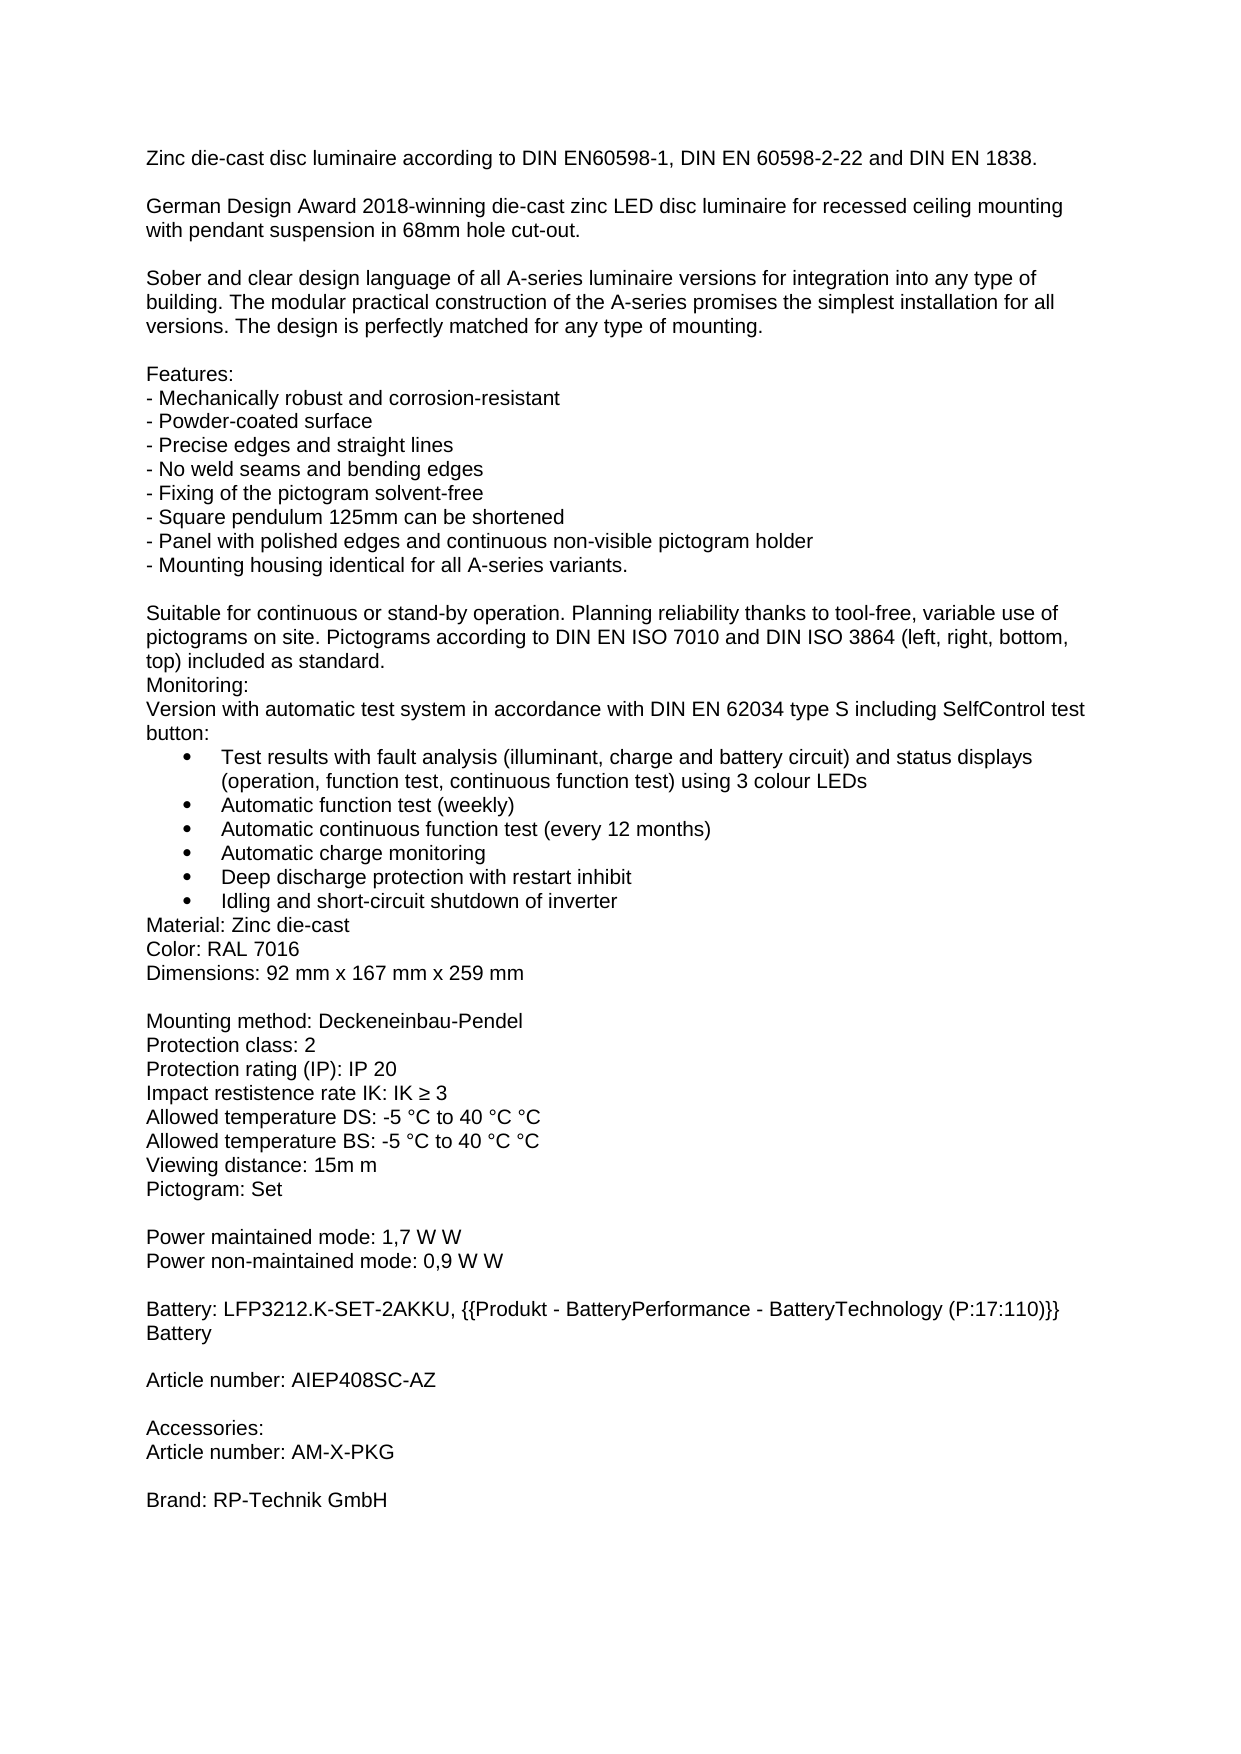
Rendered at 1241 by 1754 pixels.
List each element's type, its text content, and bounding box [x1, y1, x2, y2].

text Monitoring: [146, 673, 1094, 697]
list Automatic continuous function test (every 12 months) [183, 817, 1094, 841]
text Impact restistence rate IK: IK ≥ 3 [146, 1081, 1094, 1105]
list Idling and short-circuit shutdown of inverter [183, 889, 1094, 913]
text Version with automatic test system in accordance with DIN EN 62034 type S including SelfControl test button: [146, 697, 1094, 745]
text Viewing distance: 15m m [146, 1153, 1094, 1177]
text Pictogram: Set [146, 1177, 1094, 1201]
list Deep discharge protection with restart inhibit [183, 865, 1094, 889]
text Allowed temperature DS: -5 °C to 40 °C °C [146, 1105, 1094, 1129]
list Automatic charge monitoring [183, 841, 1094, 865]
text Dimensions: 92 mm x 167 mm x 259 mm [146, 961, 1094, 985]
text Brand: RP-Technik GmbH [146, 1488, 1094, 1512]
text Article number: AIEP408SC-AZ [146, 1368, 1094, 1392]
text Battery: LFP3212.K-SET-2AKKU, {{Produkt - BatteryPerformance - BatteryTechnology (P:17:110)}} Battery [146, 1296, 1094, 1344]
list Test results with fault analysis (illuminant, charge and battery circuit) and status displays (operation, function test, continuous function test) using 3 colour LEDs [183, 745, 1094, 793]
text Mounting method: Deckeneinbau-Pendel [146, 1009, 1094, 1033]
text Material: Zinc die-cast [146, 913, 1094, 937]
text Power non-maintained mode: 0,9 W W [146, 1248, 1094, 1272]
text Color: RAL 7016 [146, 937, 1094, 961]
text Accessories: [146, 1416, 1094, 1440]
text Protection class: 2 [146, 1033, 1094, 1057]
text Zinc die-cast disc luminaire according to DIN EN60598-1, DIN EN 60598-2-22 and DIN EN 1838.German Design Award 2018-winning die-cast zinc LED disc luminaire for recessed ceiling mounting with pendant suspension in 68mm hole cut-out. Sober and clear design language of all A-series luminaire versions for integration into any type of building. The modular practical construction of the A-series promises the simplest installation for all versions. The design is perfectly matched for any type of mounting. Features:- Mechanically robust and corrosion-resistant- Powder-coated surface- Precise edges and straight lines- No weld seams and bending edges- Fixing of the pictogram solvent-free- Square pendulum 125mm can be shortened- Panel with polished edges and continuous non-visible pictogram holder- Mounting housing identical for all A-series variants.Suitable for continuous or stand-by operation. Planning reliability thanks to tool-free, variable use of pictograms on site. Pictograms according to DIN EN ISO 7010 and DIN ISO 3864 (left, right, bottom, top) included as standard. [146, 146, 1094, 673]
text Protection rating (IP): IP 20 [146, 1057, 1094, 1081]
list Automatic function test (weekly) [183, 793, 1094, 817]
text Power maintained mode: 1,7 W W [146, 1224, 1094, 1248]
text Allowed temperature BS: -5 °C to 40 °C °C [146, 1129, 1094, 1153]
text Article number: AM-X-PKG [146, 1440, 1094, 1464]
